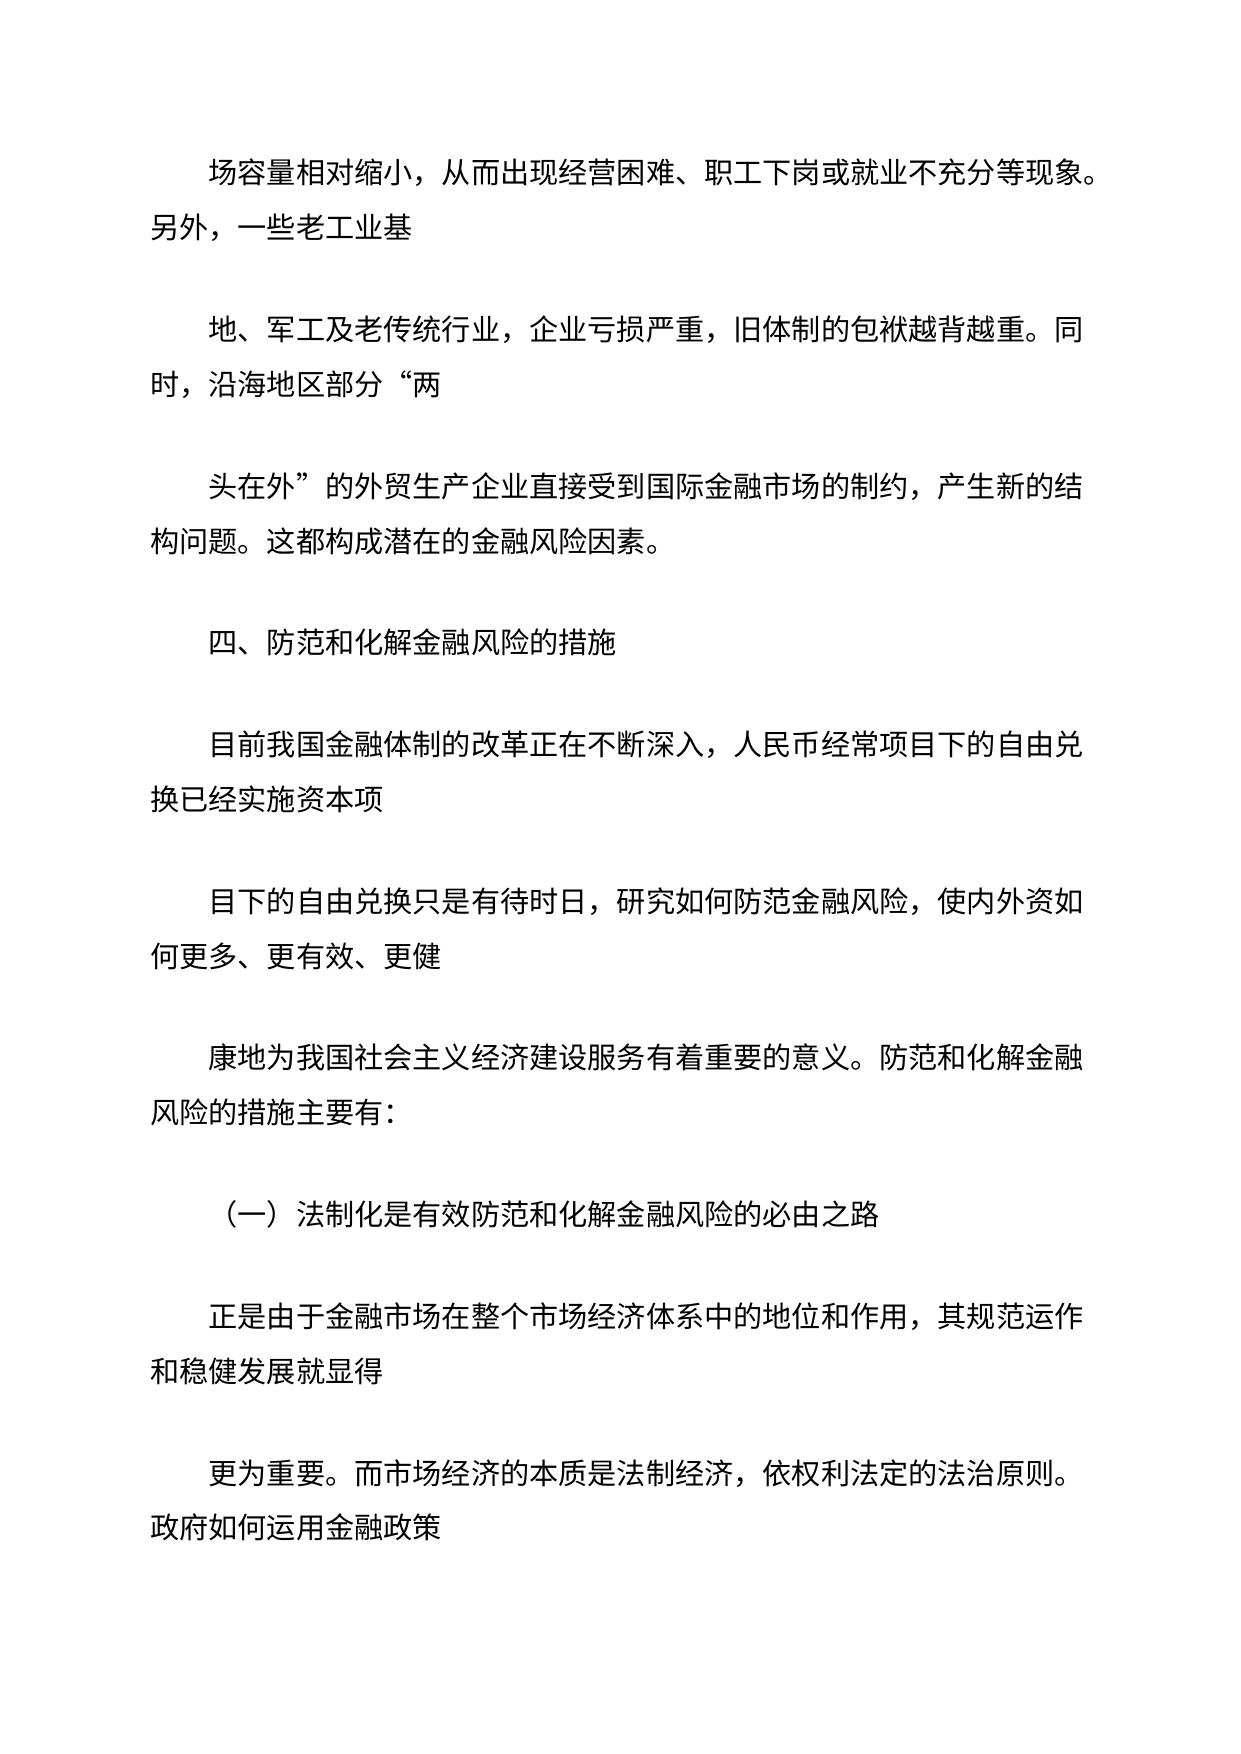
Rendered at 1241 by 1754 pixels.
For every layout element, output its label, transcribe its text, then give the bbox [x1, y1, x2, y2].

text 目前我国金融体制的改革正在不断深入，人民币经常项目下的自由兑换已经实施资本项 [150, 722, 1090, 819]
text 更为重要。而市场经济的本质是法制经济，依权利法定的法治原则。政府如何运用金融政策 [150, 1450, 1090, 1547]
text 四、防范和化解金融风险的措施 [150, 620, 1090, 662]
text 康地为我国社会主义经济建设服务有着重要的意义。防范和化解金融风险的措施主要有： [150, 1035, 1090, 1132]
text 场容量相对缩小，从而出现经营困难、职工下岗或就业不充分等现象。另外，一些老工业基 [150, 150, 1090, 247]
text 正是由于金融市场在整个市场经济体系中的地位和作用，其规范运作和稳健发展就显得 [150, 1293, 1090, 1391]
text 头在外”的外贸生产企业直接受到国际金融市场的制约，产生新的结构问题。这都构成潜在的金融风险因素。 [150, 463, 1090, 561]
text 目下的自由兑换只是有待时日，研究如何防范金融风险，使内外资如何更多、更有效、更健 [150, 878, 1090, 976]
text 地、军工及老传统行业，企业亏损严重，旧体制的包袱越背越重。同时，沿海地区部分“两 [150, 307, 1090, 404]
text （一）法制化是有效防范和化解金融风险的必由之路 [150, 1192, 1090, 1234]
